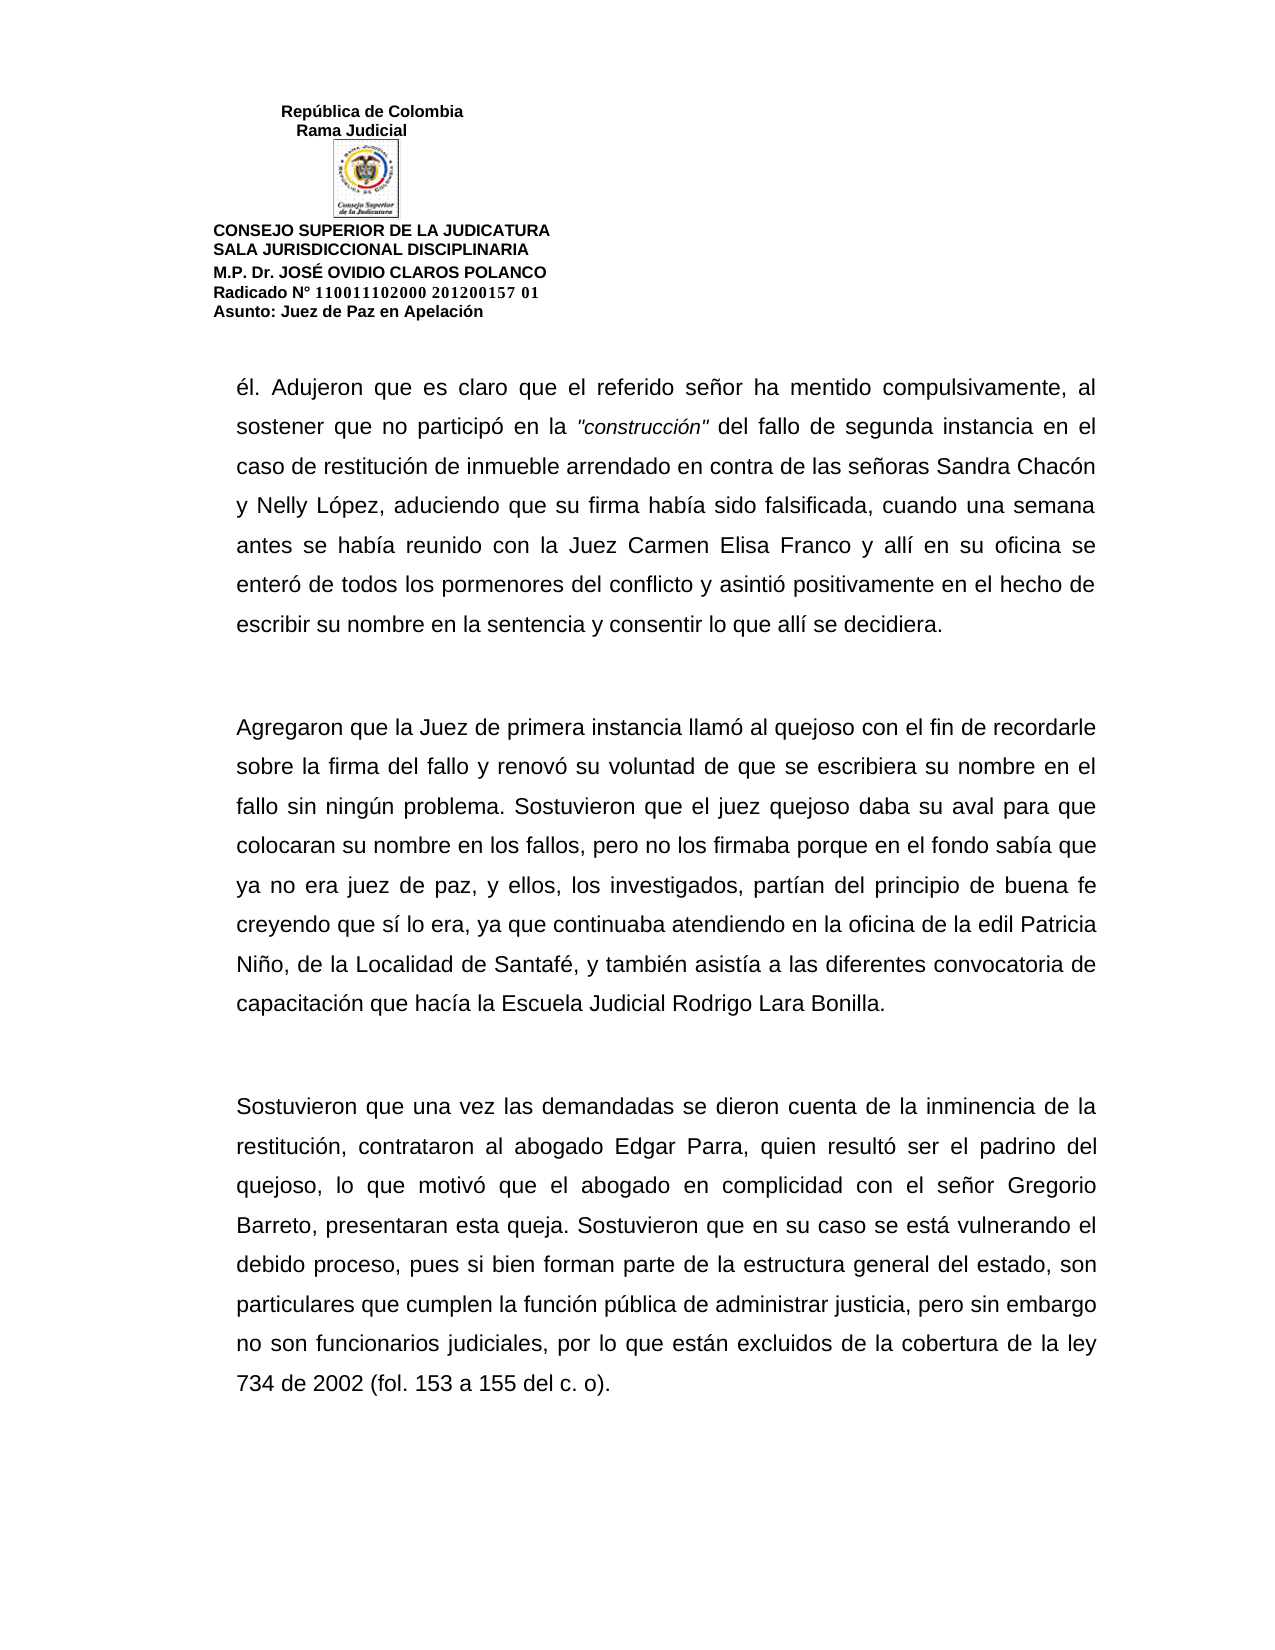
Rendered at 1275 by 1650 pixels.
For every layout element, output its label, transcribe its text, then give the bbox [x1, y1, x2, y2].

text Agregaron que la Juez de primera instancia llamó al quejoso con el fin de recordarle sobre la firma del fallo y renovó su voluntad de que se escribiera su nombre en el fallo sin ningún problema. Sostuvieron que el juez quejoso daba su aval para que colocaran su nombre en los fallos, pero no los firmaba porque en el fondo sabía que ya no era juez de paz, y ellos, los investigados, partían del principio de buena fe creyendo que sí lo era, ya que continuaba atendiendo en la oficina de la edil Patricia Niño, de la Localidad de Santafé, y también asistía a las diferentes convocatoria de capacitación que hacía la Escuela Judicial Rodrigo Lara Bonilla. [236, 714, 1098, 1016]
text Sostuvieron que una vez las demandadas se dieron cuenta de la inminencia de la restitución, contrataron al abogado Edgar Parra, quien resultó ser el padrino del quejoso, lo que motivó que el abogado en complicidad con el señor Gregorio Barreto, presentaran esta queja. Sostuvieron que en su caso se está vulnerando el debido proceso, pues si bien forman parte de la estructura general del estado, son particulares que cumplen la función pública de administrar justicia, pero sin embargo no son funcionarios judiciales, por lo que están excluidos de la cobertura de la ley 734 de 2002 (fol. 153 a 155 del c. o). [236, 1093, 1098, 1396]
picture [333, 139, 402, 221]
